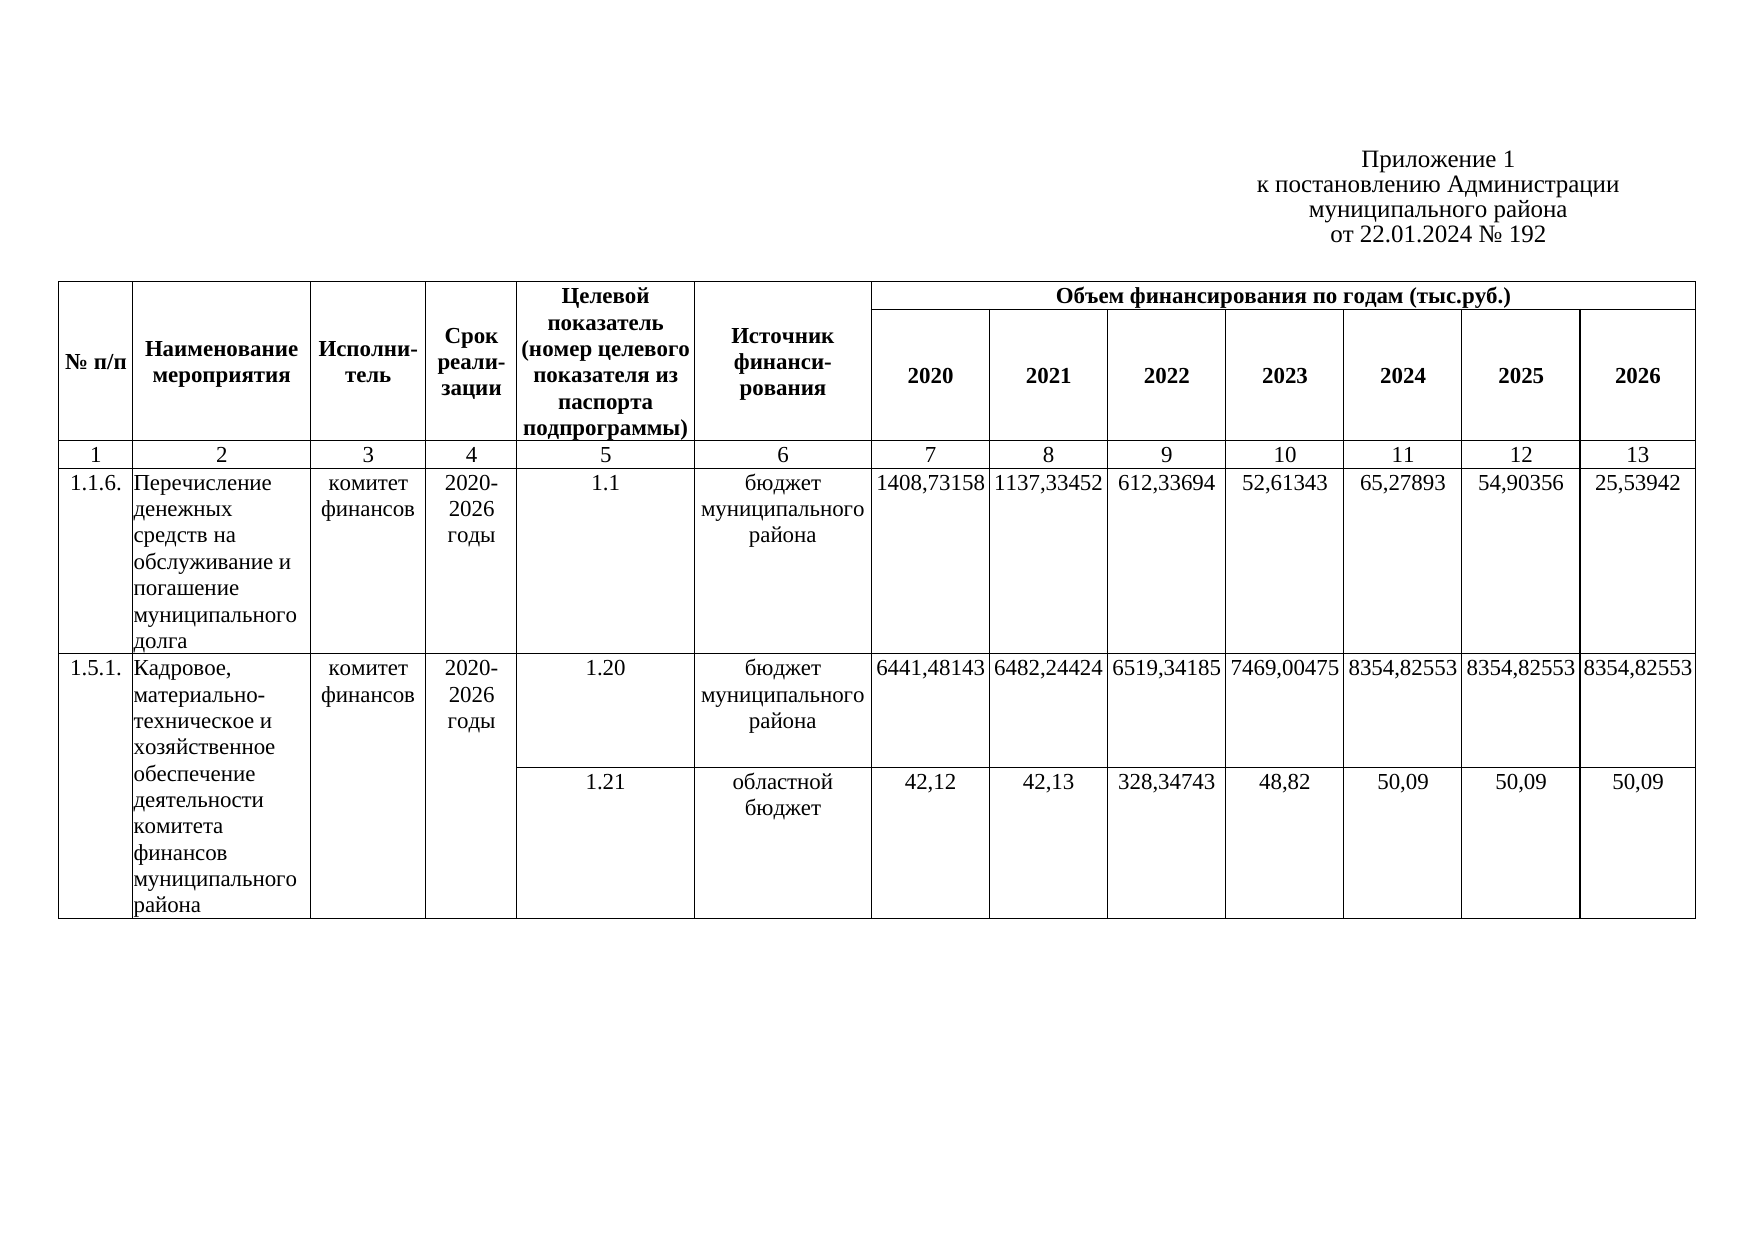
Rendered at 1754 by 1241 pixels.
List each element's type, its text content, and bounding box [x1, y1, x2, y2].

table_cell бюджет муниципального района [695, 654, 871, 767]
table_cell Кадровое, материально-техническое и хозяйственное обеспечение деятельности комитета финансов муниципального района [133, 654, 310, 918]
table_cell 54,90356 [1462, 469, 1579, 653]
table_cell 1408,73158 [872, 469, 989, 653]
table_cell 13 [1581, 441, 1695, 468]
table_header Срок реали-зации [426, 282, 516, 440]
table_cell 1.21 [517, 768, 694, 918]
table_cell 25,53942 [1581, 469, 1695, 653]
table_cell 2026 [1581, 310, 1695, 440]
table_cell 4 [426, 441, 516, 468]
table_cell 2024 [1344, 310, 1461, 440]
table_cell комитет финансов [311, 469, 425, 653]
table_cell 2021 [990, 310, 1107, 440]
table_cell 2020-2026 годы [426, 654, 516, 918]
table_cell 10 [1226, 441, 1343, 468]
table_cell 6441,48143 [872, 654, 989, 767]
table_header Источник финанси-рования [695, 282, 871, 440]
text к постановлению Администрации [1181, 173, 1695, 198]
table_cell 2 [133, 441, 310, 468]
table_cell 1 [59, 441, 132, 468]
text муниципального района [1181, 198, 1695, 223]
table_cell 8354,82553 [1344, 654, 1461, 767]
table_cell 50,09 [1344, 768, 1461, 918]
text от 22.01.2024 № 192 [1181, 223, 1695, 248]
table_cell 6482,24424 [990, 654, 1107, 767]
table_cell 50,09 [1581, 768, 1695, 918]
table_cell 12 [1462, 441, 1579, 468]
table_cell 7469,00475 [1226, 654, 1343, 767]
table_header Объем финансирования по годам (тыс.руб.) [872, 282, 1695, 309]
table_cell 1.20 [517, 654, 694, 767]
table_cell 5 [517, 441, 694, 468]
table_header Исполни-тель [311, 282, 425, 440]
table_cell 52,61343 [1226, 469, 1343, 653]
table_header № п/п [59, 282, 132, 440]
table_cell областной бюджет [695, 768, 871, 918]
table_cell 3 [311, 441, 425, 468]
table_cell 328,34743 [1108, 768, 1225, 918]
table_cell 612,33694 [1108, 469, 1225, 653]
table_header Целевой показатель (номер целевого показателя из паспорта подпрограммы) [517, 282, 694, 440]
table_cell 65,27893 [1344, 469, 1461, 653]
table_cell 8 [990, 441, 1107, 468]
text Приложение 1 [1181, 148, 1695, 173]
table_cell 9 [1108, 441, 1225, 468]
table_cell 50,09 [1462, 768, 1579, 918]
table_cell 7 [872, 441, 989, 468]
table_cell бюджет муниципального района [695, 469, 871, 653]
table_cell 48,82 [1226, 768, 1343, 918]
table_cell 8354,82553 [1462, 654, 1579, 767]
table_cell 2020-2026 годы [426, 469, 516, 653]
table_cell 2025 [1462, 310, 1579, 440]
table_cell Перечисление денежных средств на обслуживание и погашение муниципального долга [133, 469, 310, 653]
table_cell 1.1 [517, 469, 694, 653]
table_cell 1137,33452 [990, 469, 1107, 653]
table_cell 2022 [1108, 310, 1225, 440]
table_header Наименование мероприятия [133, 282, 310, 440]
table_cell 1.1.6. [59, 469, 132, 653]
table_cell 42,12 [872, 768, 989, 918]
table_cell 6 [695, 441, 871, 468]
table_cell 11 [1344, 441, 1461, 468]
table_cell 2020 [872, 310, 989, 440]
table_cell 42,13 [990, 768, 1107, 918]
table_cell 8354,82553 [1581, 654, 1695, 767]
table_cell 2023 [1226, 310, 1343, 440]
table_cell 1.5.1. [59, 654, 132, 918]
table_cell комитет финансов [311, 654, 425, 918]
table_cell 6519,34185 [1108, 654, 1225, 767]
